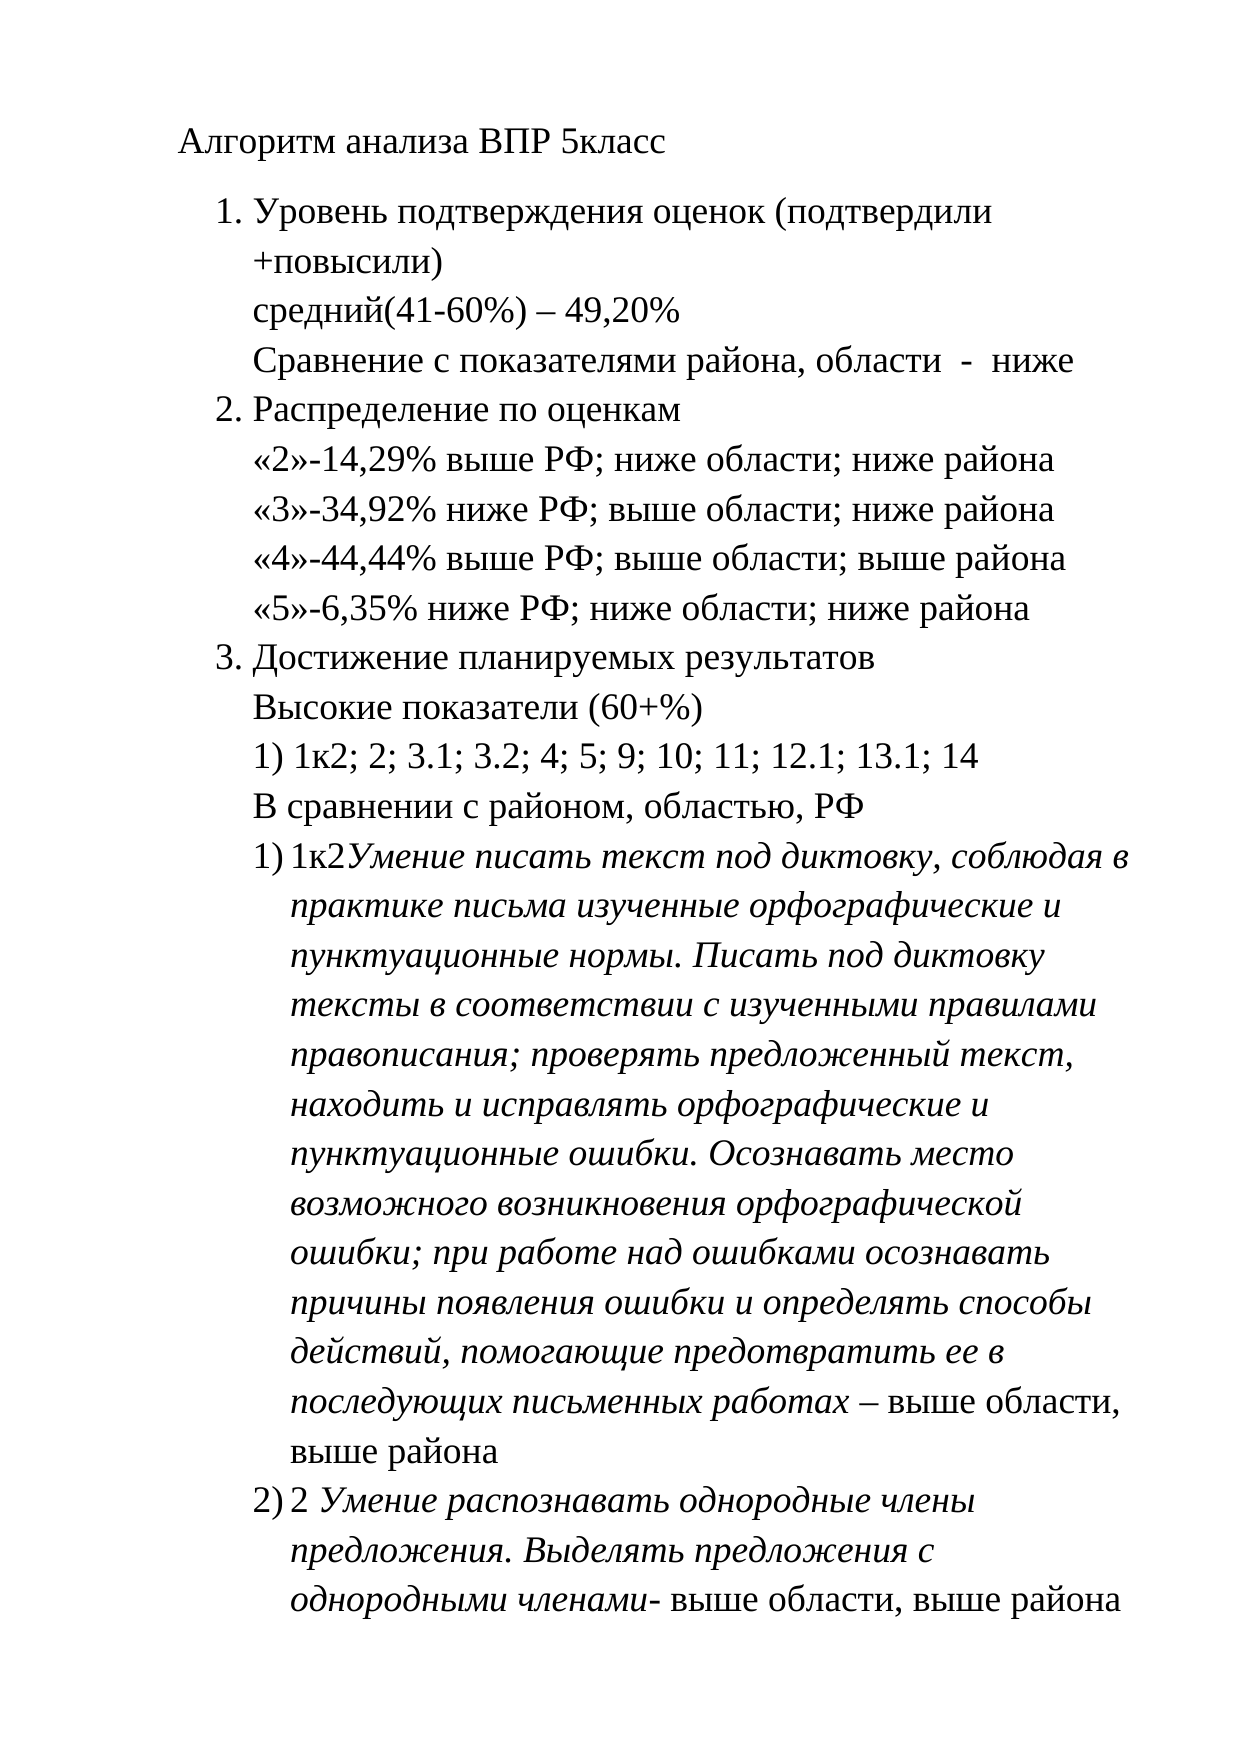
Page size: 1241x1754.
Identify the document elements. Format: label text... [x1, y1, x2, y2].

list 2 Умение распознавать однородные члены предложения. Выделять предложения с однородными членами- выше области, выше района [252, 1478, 1152, 1620]
list Сравнение с показателями района, области - ниже [252, 337, 1152, 380]
list «2»-14,29% выше РФ; ниже области; ниже района [252, 436, 1152, 479]
list Уровень подтверждения оценок (подтвердили +повысили) [215, 188, 1152, 281]
text Алгоритм анализа ВПР 5класс [177, 118, 1152, 161]
list Распределение по оценкам [215, 387, 1152, 430]
list В сравнении с районом, областью, РФ [252, 783, 1152, 827]
list «3»-34,92% ниже РФ; выше области; ниже района [252, 486, 1152, 529]
list «4»-44,44% выше РФ; выше области; выше района [252, 536, 1152, 579]
list средний(41-60%) – 49,20% [252, 288, 1152, 331]
list Достижение планируемых результатов [215, 635, 1152, 678]
list 1к2Умение писать текст под диктовку, соблюдая в практике письма изученные орфографические и пунктуационные нормы. Писать под диктовку тексты в соответствии с изученными правилами правописания; проверять предложенный текст, находить и исправлять орфографические и пунктуационные ошибки. Осознавать место возможного возникновения орфографической ошибки; при работе над ошибками осознавать причины появления ошибки и определять способы действий, помогающие предотвратить ее в последующих письменных работах – выше области, выше района [252, 833, 1152, 1471]
list 1к2; 2; 3.1; 3.2; 4; 5; 9; 10; 11; 12.1; 13.1; 14 [252, 734, 1152, 777]
list «5»-6,35% ниже РФ; ниже области; ниже района [252, 585, 1152, 628]
list Высокие показатели (60+%) [252, 684, 1152, 727]
